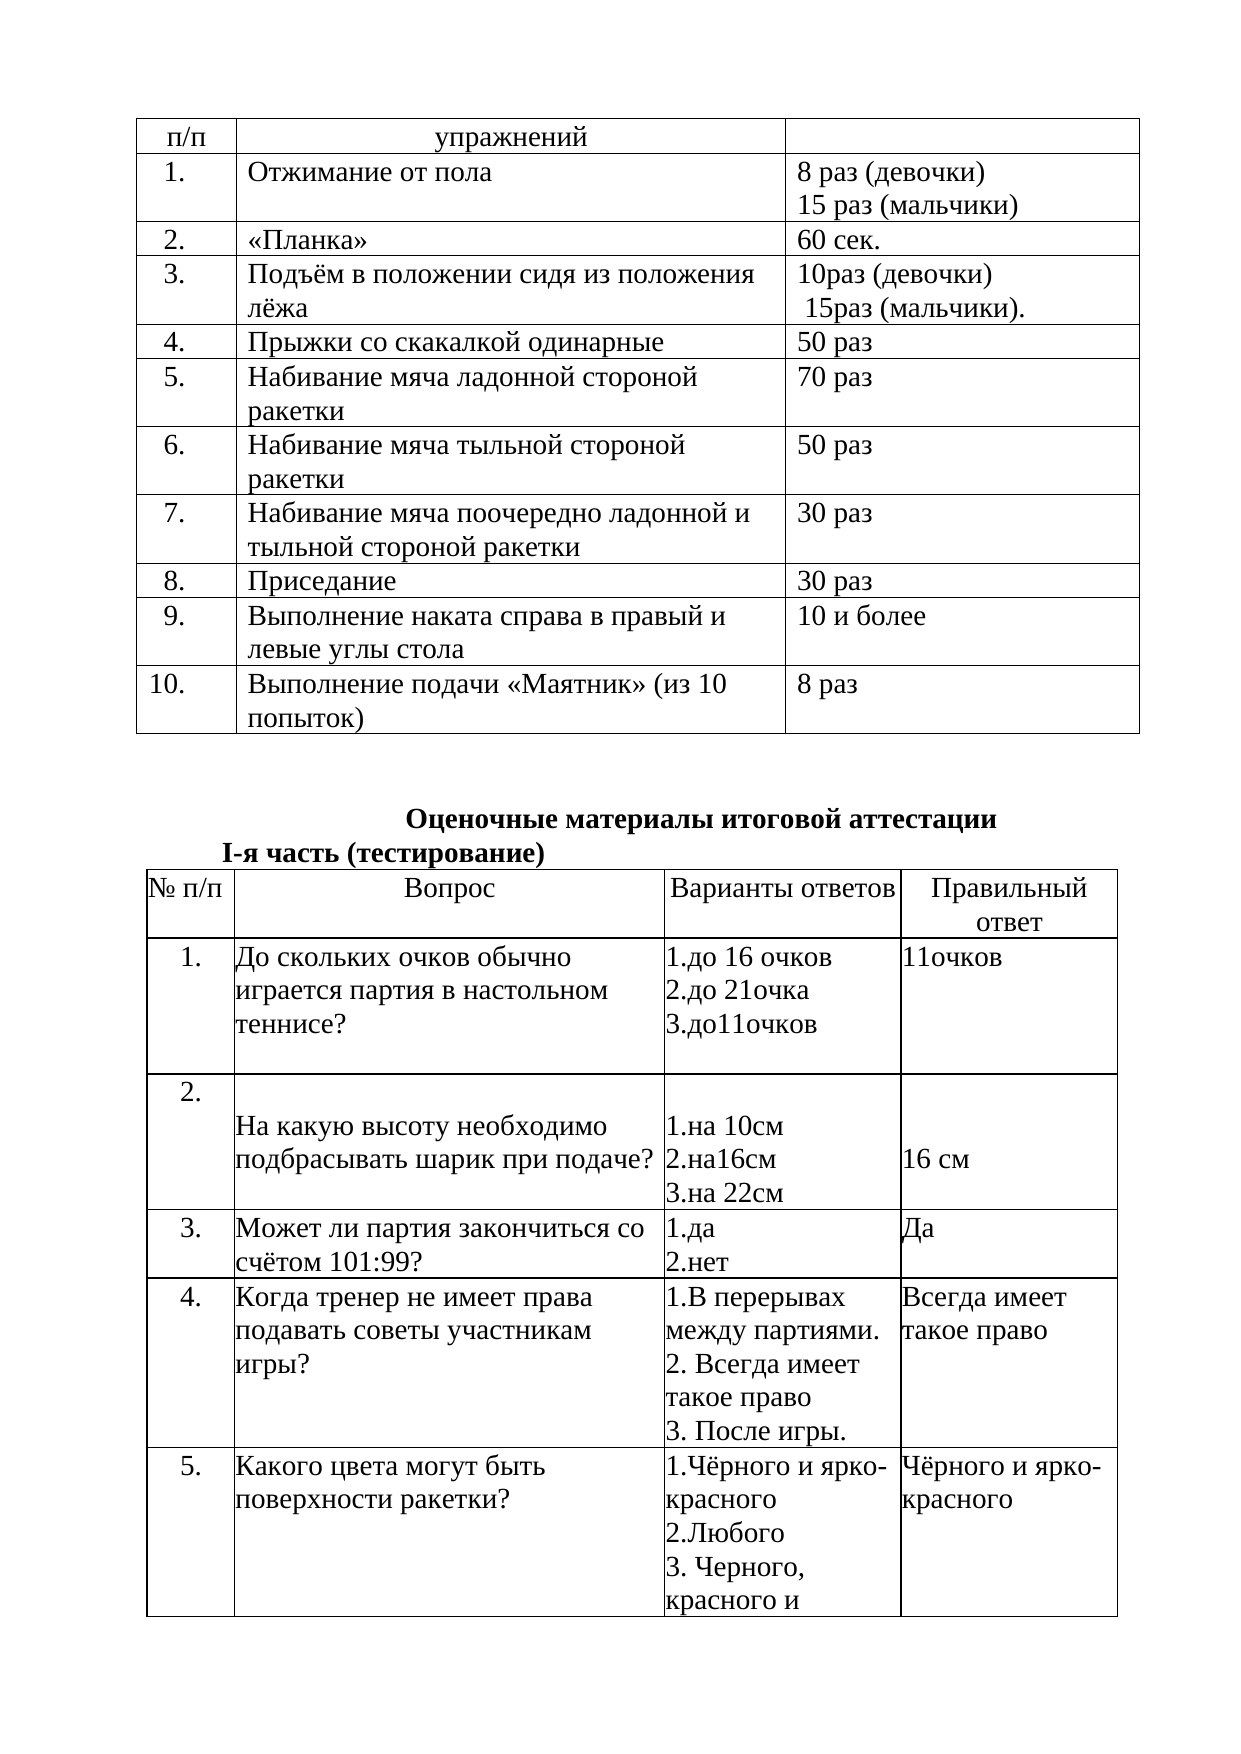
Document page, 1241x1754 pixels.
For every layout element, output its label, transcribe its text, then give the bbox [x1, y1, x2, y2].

table_cell Отжимание от пола [237, 154, 785, 221]
table_cell Может ли партия закончиться со счётом 101:99? [235, 1210, 664, 1277]
table_cell 1.до 16 очков 2.до 21очка 3.до11очков [665, 939, 900, 1073]
table_cell Подъём в положении сидя из положения лёжа [237, 256, 785, 323]
table_cell 16 см [902, 1075, 1117, 1209]
table_cell 1.В перерывах между партиями. 2. Всегда имеет такое право 3. После игры. [665, 1279, 900, 1447]
table_header № п/п [148, 870, 234, 937]
table_cell 30 раз [786, 564, 1139, 597]
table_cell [665, 1448, 900, 1616]
table_cell 2. [148, 1075, 234, 1209]
table_cell Прыжки со скакалкой одинарные [237, 325, 785, 358]
table_cell Когда тренер не имеет права подавать советы участникам игры? [235, 1279, 664, 1447]
table_header Результат [786, 119, 1139, 153]
table_header Варианты ответов [665, 870, 900, 937]
table_header № п/п [137, 119, 236, 153]
table_cell 5. [148, 1448, 234, 1616]
table_cell [137, 359, 236, 426]
table_cell [137, 325, 236, 358]
text I-я часть (тестирование) [148, 835, 1181, 868]
table_header Правильный ответ [902, 870, 1117, 937]
table_cell Набивание мяча ладонной стороной ракетки [237, 359, 785, 426]
table_cell [137, 564, 236, 597]
table_cell [137, 256, 236, 323]
table_cell 11очков [902, 939, 1117, 1073]
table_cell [902, 1448, 1117, 1616]
table_cell 8 раз [786, 666, 1139, 733]
table_cell 4. [148, 1279, 234, 1447]
text Оценочные материалы итоговой аттестации [148, 801, 1181, 835]
table_cell 3. [148, 1210, 234, 1277]
table_cell 50 раз [786, 427, 1139, 494]
table_cell [137, 495, 236, 562]
table_cell [137, 598, 236, 665]
table_cell [137, 427, 236, 494]
table_header Вопрос [235, 870, 664, 937]
table_cell 8 раз (девочки) 15 раз (мальчики) [786, 154, 1139, 221]
table_cell Набивание мяча тыльной стороной ракетки [237, 427, 785, 494]
table_cell 30 раз [786, 495, 1139, 562]
table_cell 60 сек. [786, 222, 1139, 255]
table_cell [137, 154, 236, 221]
table_cell 70 раз [786, 359, 1139, 426]
table_cell [137, 666, 236, 733]
table_cell 1.на 10см 2.на16см 3.на 22см [665, 1075, 900, 1209]
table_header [237, 119, 785, 153]
table_cell 10 и более [786, 598, 1139, 665]
table_cell 1. [148, 939, 234, 1073]
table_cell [235, 1448, 664, 1616]
table_cell 10раз (девочки) 15раз (мальчики). [786, 256, 1139, 323]
table_cell 1.да 2.нет [665, 1210, 900, 1277]
table_cell Приседание [237, 564, 785, 597]
table_cell Набивание мяча поочередно ладонной и тыльной стороной ракетки [237, 495, 785, 562]
table_cell На какую высоту необходимо подбрасывать шарик при подаче? [235, 1075, 664, 1209]
table_cell [137, 222, 236, 255]
table_cell Всегда имеет такое право [902, 1279, 1117, 1447]
table_cell Выполнение подачи «Маятник» (из 10 попыток) [237, 666, 785, 733]
table_cell Да [902, 1210, 1117, 1277]
table_cell «Планка» [237, 222, 785, 255]
table_cell 50 раз [786, 325, 1139, 358]
table_cell До скольких очков обычно играется партия в настольном теннисе? [235, 939, 664, 1073]
table_cell Выполнение наката справа в правый и левые углы стола [237, 598, 785, 665]
